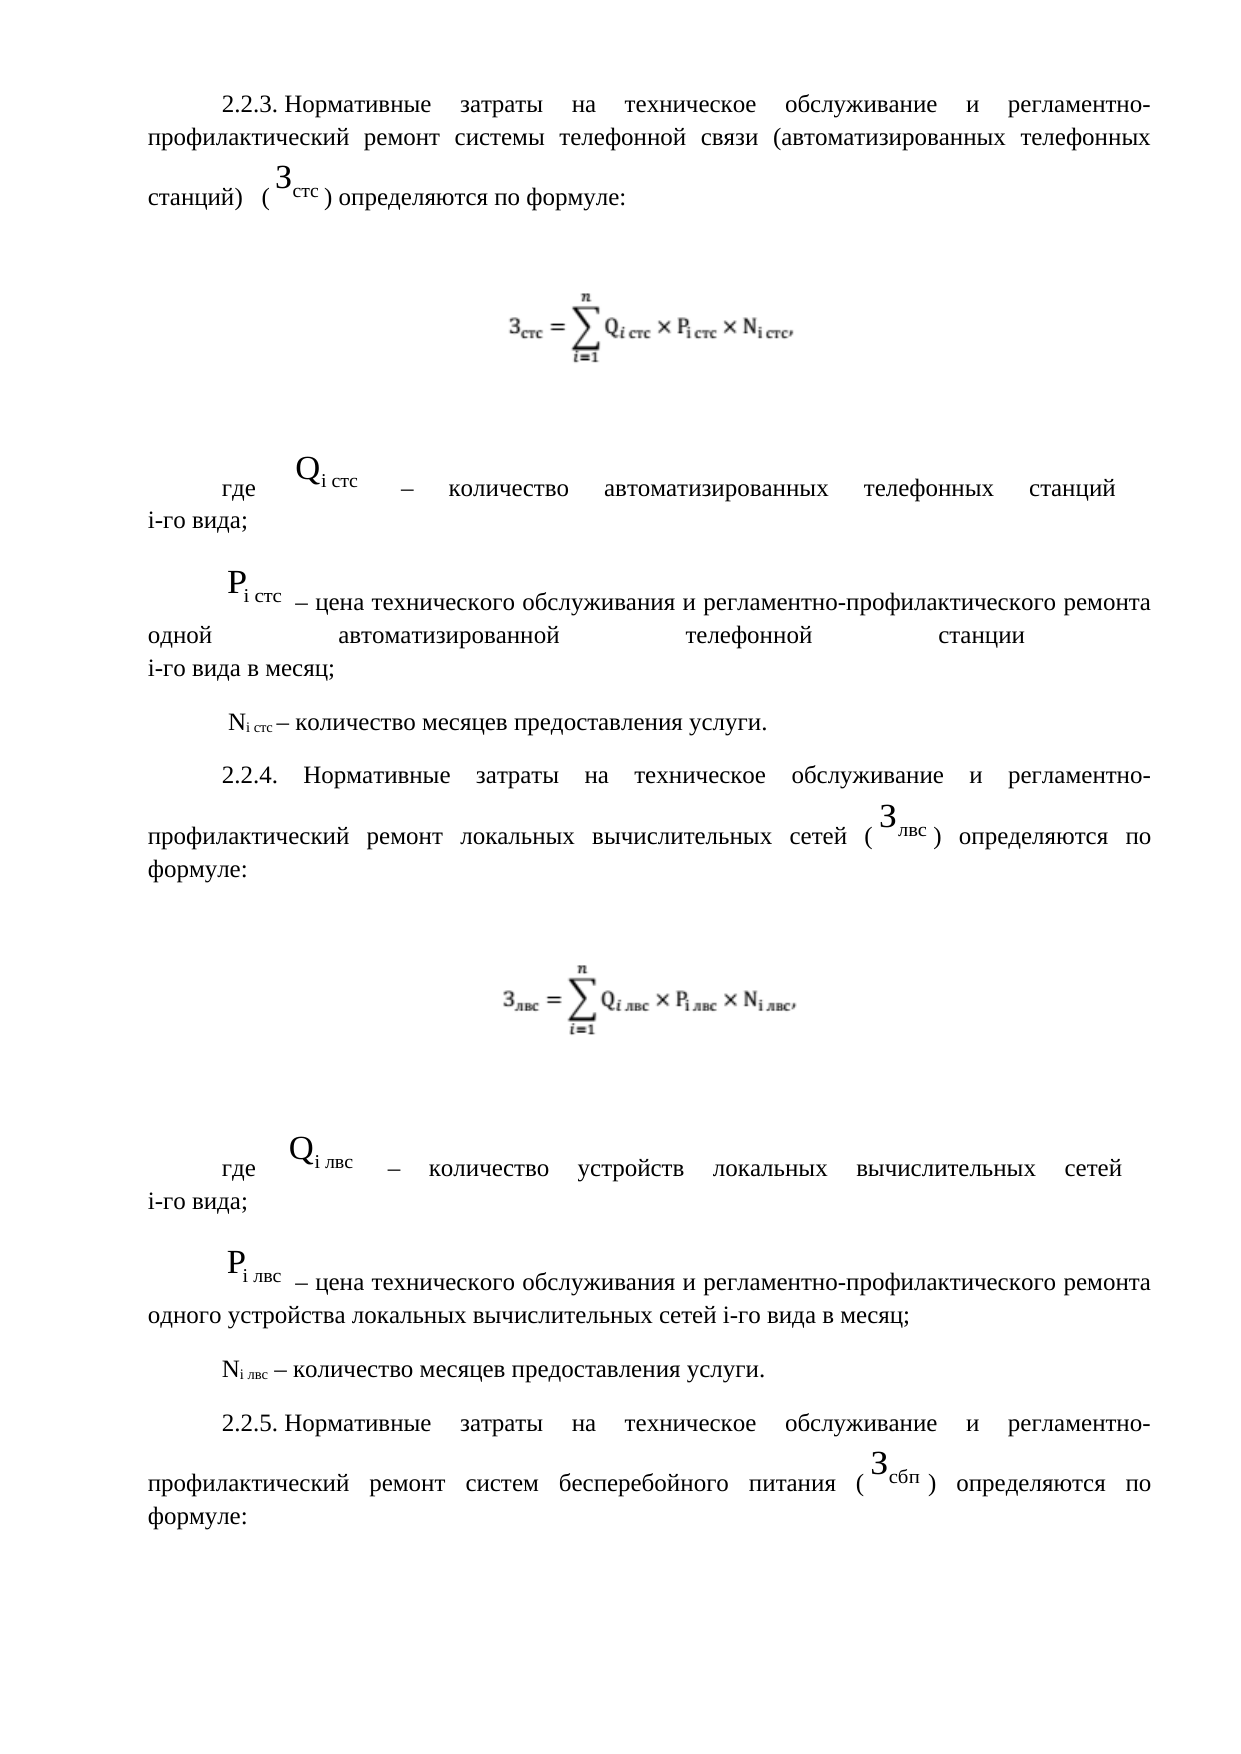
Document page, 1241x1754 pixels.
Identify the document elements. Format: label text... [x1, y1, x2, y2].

picture [493, 961, 806, 1047]
text Ni стс – количество месяцев предоставления услуги. [148, 707, 1152, 735]
text 2.2.4. Нормативные затраты на техническое обслуживание и регламентно-профилактический ремонт локальных вычислительных сетей () определяются по формуле: [148, 761, 1152, 883]
text 2.2.3. Нормативные затраты на техническое обслуживание и регламентно-профилактический ремонт системы телефонной связи (автоматизированных телефонных станций) () определяются по формуле: [148, 89, 1152, 211]
text – цена технического обслуживания и регламентно-профилактического ремонта одного устройства локальных вычислительных сетей i-го вида в месяц; [148, 1240, 1152, 1329]
picture [501, 289, 798, 367]
text где – количество автоматизированных телефонных станций i-го вида; [148, 445, 1152, 534]
text 2.2.5. Нормативные затраты на техническое обслуживание и регламентно-профилактический ремонт систем бесперебойного питания () определяются по формуле: [148, 1408, 1152, 1530]
text – цена технического обслуживания и регламентно-профилактического ремонта одной автоматизированной телефонной станции i-го вида в месяц; [148, 559, 1152, 682]
text Ni лвс – количество месяцев предоставления услуги. [148, 1354, 1152, 1383]
text где – количество устройств локальных вычислительных сетей i-го вида; [148, 1126, 1152, 1215]
